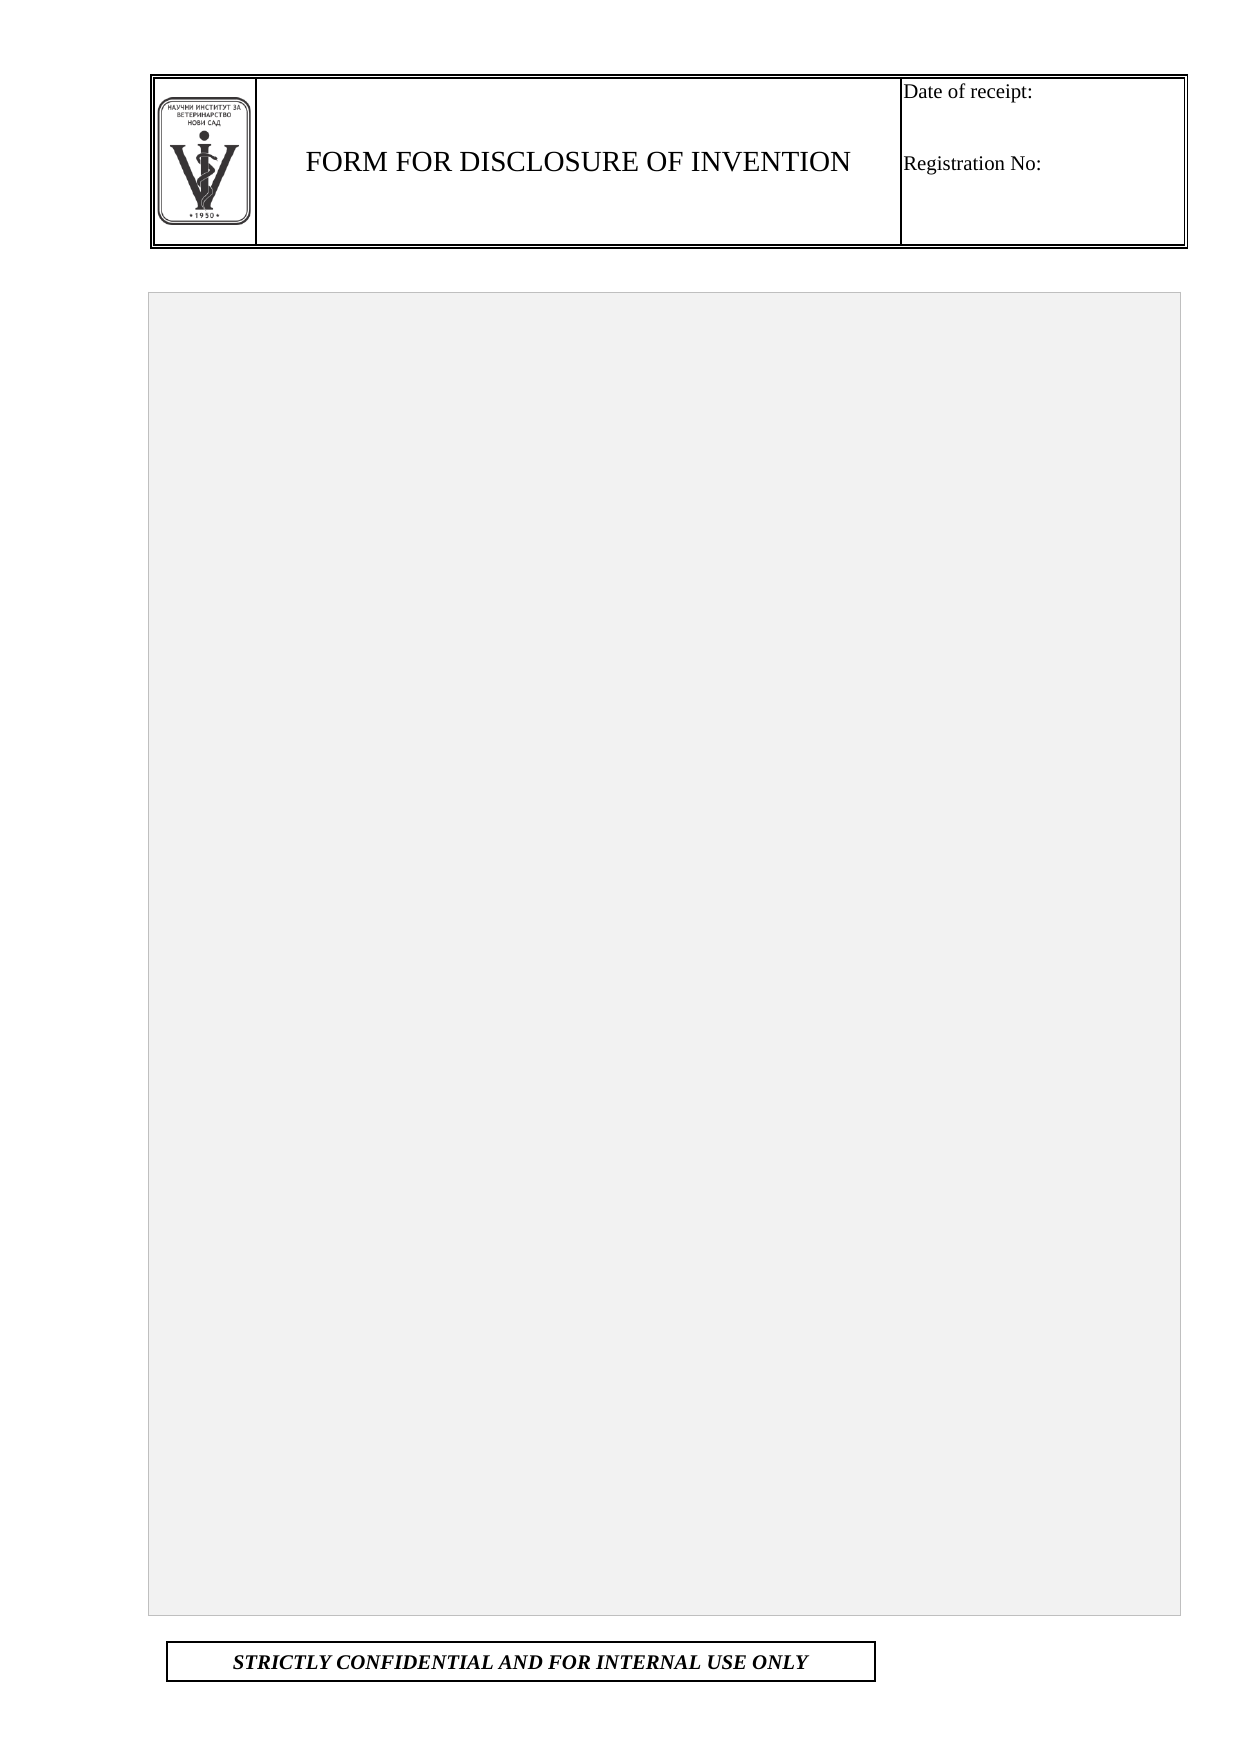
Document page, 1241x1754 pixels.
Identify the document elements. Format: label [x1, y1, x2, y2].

picture [157, 97, 251, 225]
table_header [149, 293, 1180, 1615]
